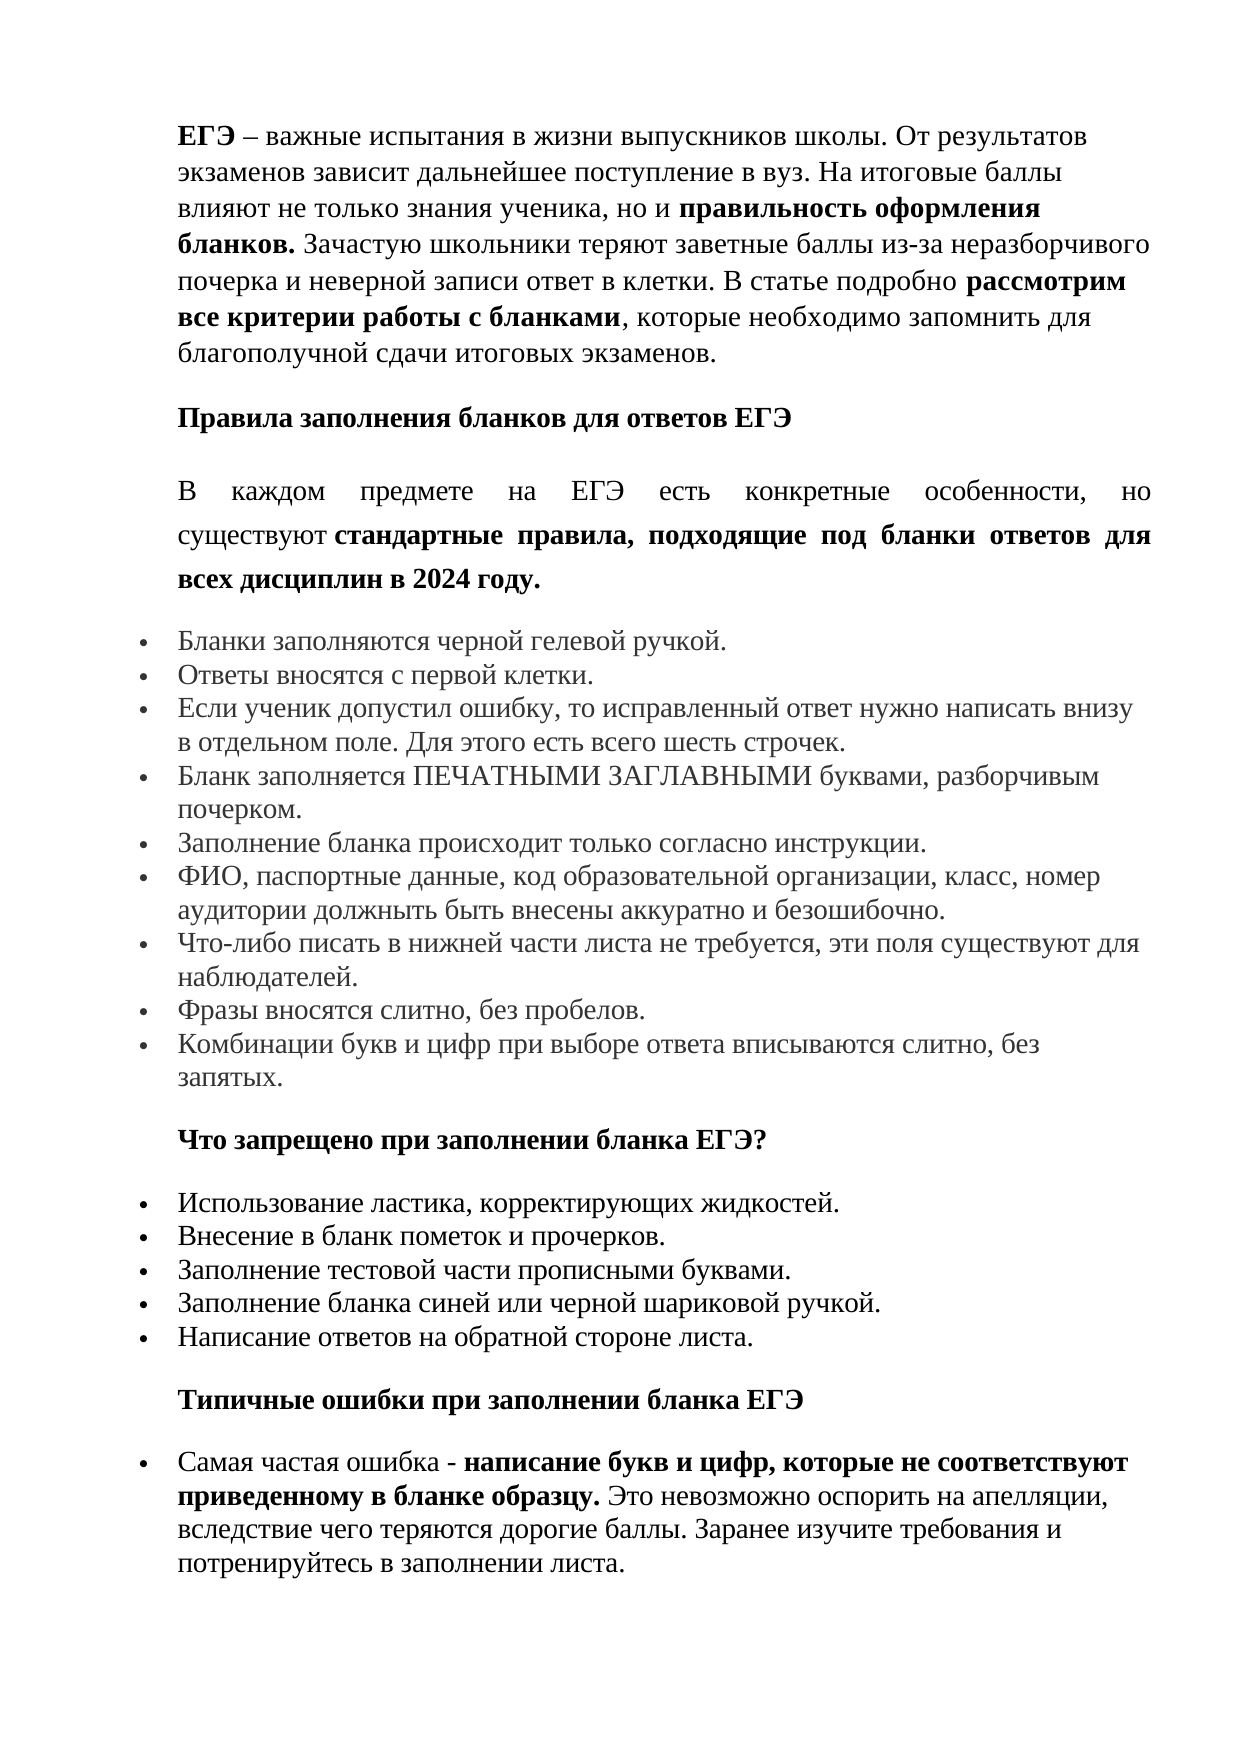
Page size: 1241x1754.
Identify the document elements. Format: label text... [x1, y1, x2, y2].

list Комбинации букв и цифр при выборе ответа вписываются слитно, без запятых. [140, 1026, 1152, 1093]
text ЕГЭ – важные испытания в жизни выпускников школы. От результатов экзаменов зависит дальнейшее поступление в вуз. На итоговые баллы влияют не только знания ученика, но и правильность оформления бланков. Зачастую школьники теряют заветные баллы из-за неразборчивого почерка и неверной записи ответ в клетки. В статье подробно рассмотрим все критерии работы с бланками, которые необходимо запомнить для благополучной сдачи итоговых экзаменов. [177, 118, 1152, 227]
list Бланк заполняется ПЕЧАТНЫМИ ЗАГЛАВНЫМИ буквами, разборчивым почерком. [140, 758, 1152, 825]
list Заполнение тестовой части прописными буквами. [140, 1252, 1152, 1286]
list Использование ластика, корректирующих жидкостей. [140, 1185, 1152, 1218]
list Заполнение бланка происходит только согласно инструкции. [140, 825, 1152, 858]
list ФИО, паспортные данные, код образовательной организации, класс, номер аудитории должныть быть внесены аккуратно и безошибочно. [140, 858, 1152, 925]
list Написание ответов на обратной стороне листа. [140, 1319, 1152, 1353]
list Фразы вносятся слитно, без пробелов. [140, 992, 1152, 1026]
text Типичные ошибки при заполнении бланка ЕГЭ [177, 1382, 1152, 1415]
text Правила заполнения бланков для ответов ЕГЭ [177, 400, 1152, 434]
list Бланки заполняются черной гелевой ручкой. [140, 623, 1152, 657]
list Ответы вносятся с первой клетки. [140, 657, 1152, 691]
list Самая частая ошибка - написание букв и цифр, которые не соответствуют приведенному в бланке образцу. Это невозможно оспорить на апелляции, вследствие чего теряются дорогие баллы. Заранее изучите требования и потренируйтесь в заполнении листа. [140, 1444, 1152, 1579]
list Если ученик допустил ошибку, то исправленный ответ нужно написать внизу в отдельном поле. Для этого есть всего шесть строчек. [140, 691, 1152, 758]
list Что-либо писать в нижней части листа не требуется, эти поля существуют для наблюдателей. [140, 925, 1152, 992]
text ЕГЭ – важные испытания в жизни выпускников школы. От результатов экзаменов зависит дальнейшее поступление в вуз. На итоговые баллы влияют не только знания ученика, но и правильность оформления бланков. Зачастую школьники теряют заветные баллы из-за неразборчивого почерка и неверной записи ответ в клетки. В статье подробно рассмотрим все критерии работы с бланками, которые необходимо запомнить для благополучной сдачи итоговых экзаменов. [177, 260, 1152, 368]
text Что запрещено при заполнении бланка ЕГЭ? [177, 1122, 1152, 1156]
list Заполнение бланка синей или черной шариковой ручкой. [140, 1286, 1152, 1319]
text В каждом предмете на ЕГЭ есть конкретные особенности, но существуют стандартные правила, подходящие под бланки ответов для всех дисциплин в 2024 году. [177, 463, 1152, 594]
list Внесение в бланк пометок и прочерков. [140, 1218, 1152, 1252]
